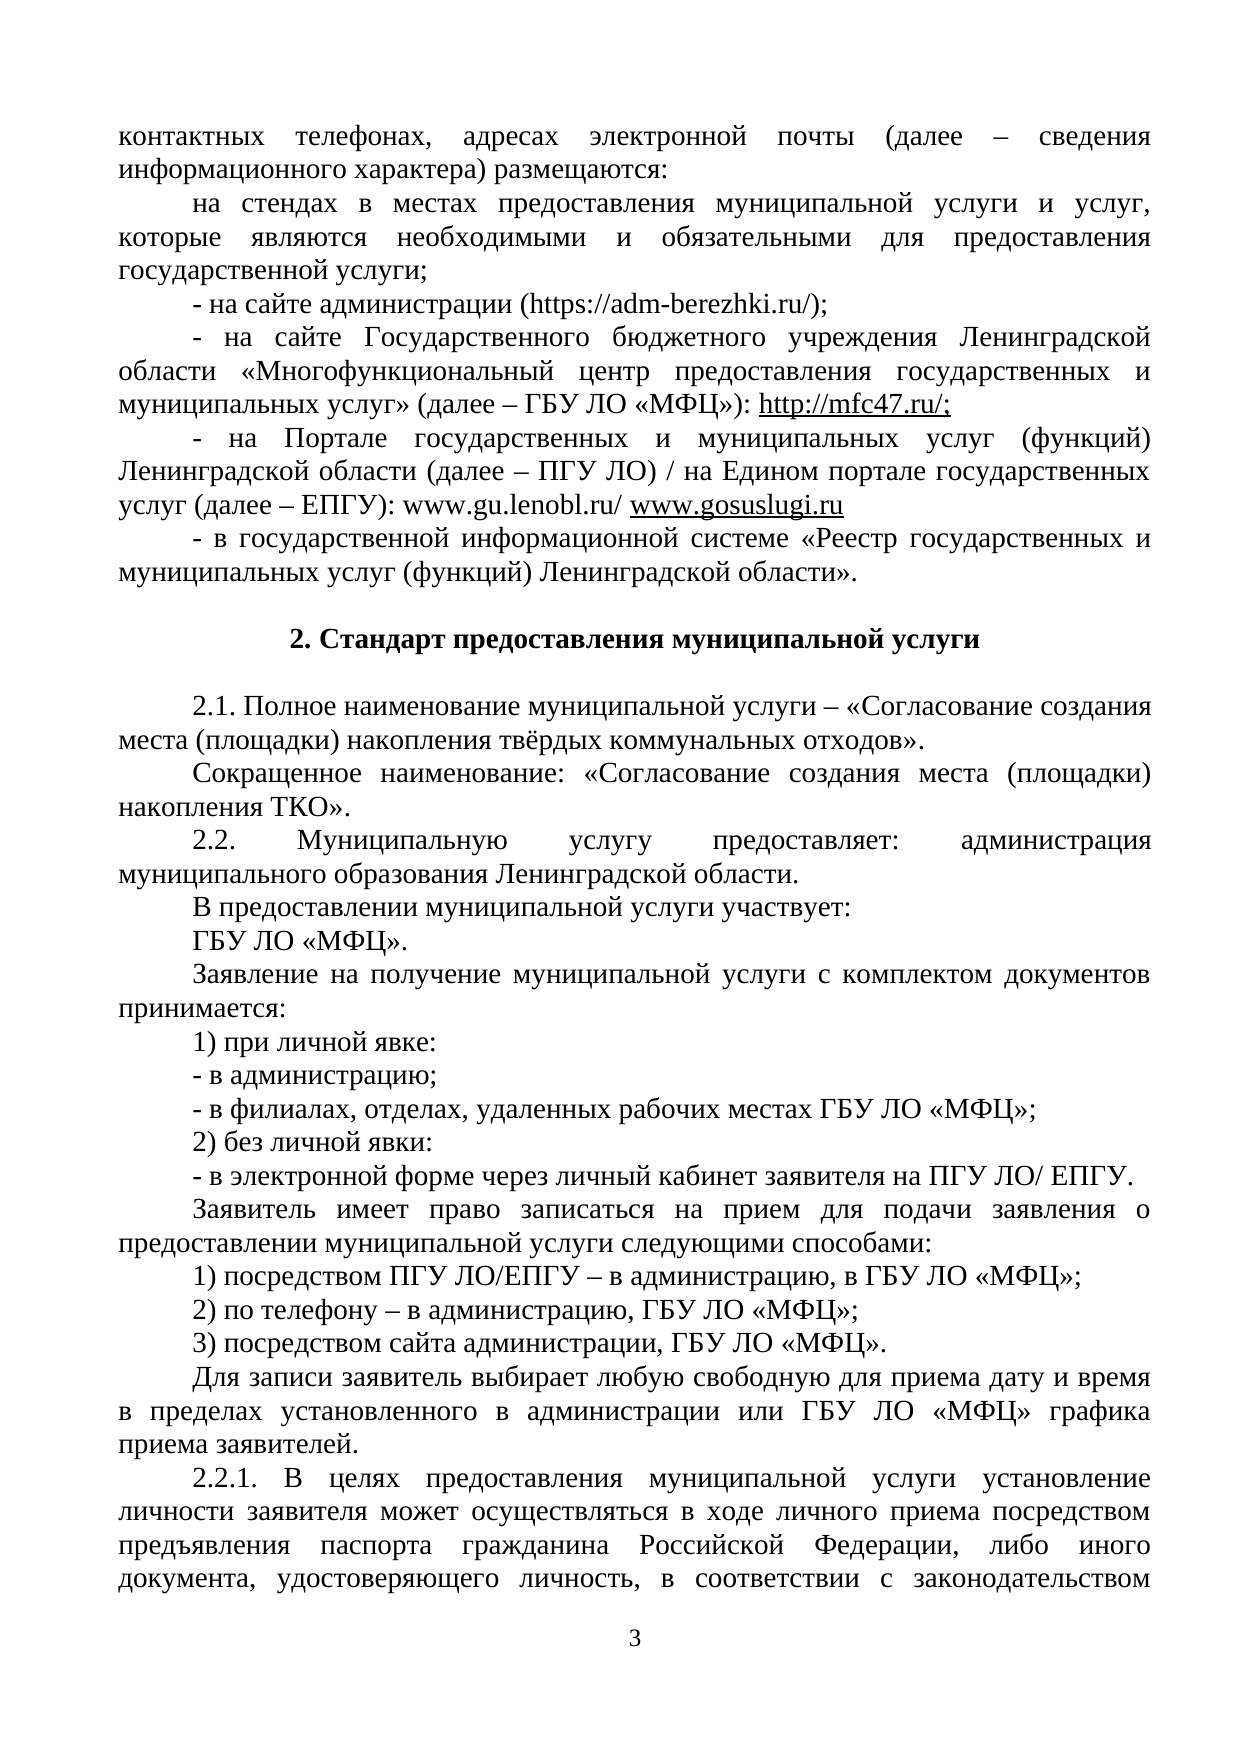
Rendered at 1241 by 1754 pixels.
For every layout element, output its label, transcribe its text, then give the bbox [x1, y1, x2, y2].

text Заявление на получение муниципальной услуги с комплектом документов принимается: [118, 957, 1152, 1024]
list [118, 118, 1152, 185]
list - на Портале государственных и муниципальных услуг (функций) Ленинградской области (далее – ПГУ ЛО) / на Едином портале государственных услуг (далее – ЕПГУ): www.gu.lenobl.ru/ www.gosuslugi.ru [118, 420, 1152, 521]
list на стендах в местах предоставления муниципальной услуги и услуг, которые являются необходимыми и обязательными для предоставления государственной услуги; [118, 185, 1152, 286]
text Сокращенное наименование: «Согласование создания места (площадки) накопления ТКО». [118, 755, 1152, 822]
text - в филиалах, отделах, удаленных рабочих местах ГБУ ЛО «МФЦ»; [118, 1091, 1152, 1124]
list - на сайте Государственного бюджетного учреждения Ленинградской области «Многофункциональный центр предоставления государственных и муниципальных услуг» (далее – ГБУ ЛО «МФЦ»): http://mfc47.ru/; [118, 319, 1152, 420]
text 2.2. Муниципальную услугу предоставляет: администрация муниципального образования Ленинградской области. [118, 822, 1152, 889]
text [118, 1460, 1152, 1594]
text 1) посредством ПГУ ЛО/ЕПГУ – в администрацию, в ГБУ ЛО «МФЦ»; [118, 1258, 1152, 1292]
text - в электронной форме через личный кабинет заявителя на ПГУ ЛО/ ЕПГУ. [118, 1158, 1152, 1191]
text - в администрацию; [118, 1057, 1152, 1091]
text Для записи заявитель выбирает любую свободную для приема дату и время в пределах установленного в администрации или ГБУ ЛО «МФЦ» графика приема заявителей. [118, 1359, 1152, 1460]
text 1) при личной явке: [118, 1024, 1152, 1057]
text ГБУ ЛО «МФЦ». [118, 923, 1152, 957]
list - на сайте администрации (https://adm-berezhki.ru/); [118, 286, 1152, 319]
text 2.1. Полное наименование муниципальной услуги – «Согласование создания места (площадки) накопления твёрдых коммунальных отходов». [118, 688, 1152, 755]
text 2) без личной явки: [118, 1124, 1152, 1158]
list - в государственной информационной системе «Реестр государственных и муниципальных услуг (функций) Ленинградской области». [118, 521, 1152, 588]
text 3) посредством сайта администрации, ГБУ ЛО «МФЦ». [118, 1326, 1152, 1359]
text В предоставлении муниципальной услуги участвует: [118, 889, 1152, 923]
text Заявитель имеет право записаться на прием для подачи заявления о предоставлении муниципальной услуги следующими способами: [118, 1191, 1152, 1258]
list Стандарт предоставления муниципальной услуги [118, 621, 1152, 655]
text 2) по телефону – в администрацию, ГБУ ЛО «МФЦ»; [118, 1292, 1152, 1326]
